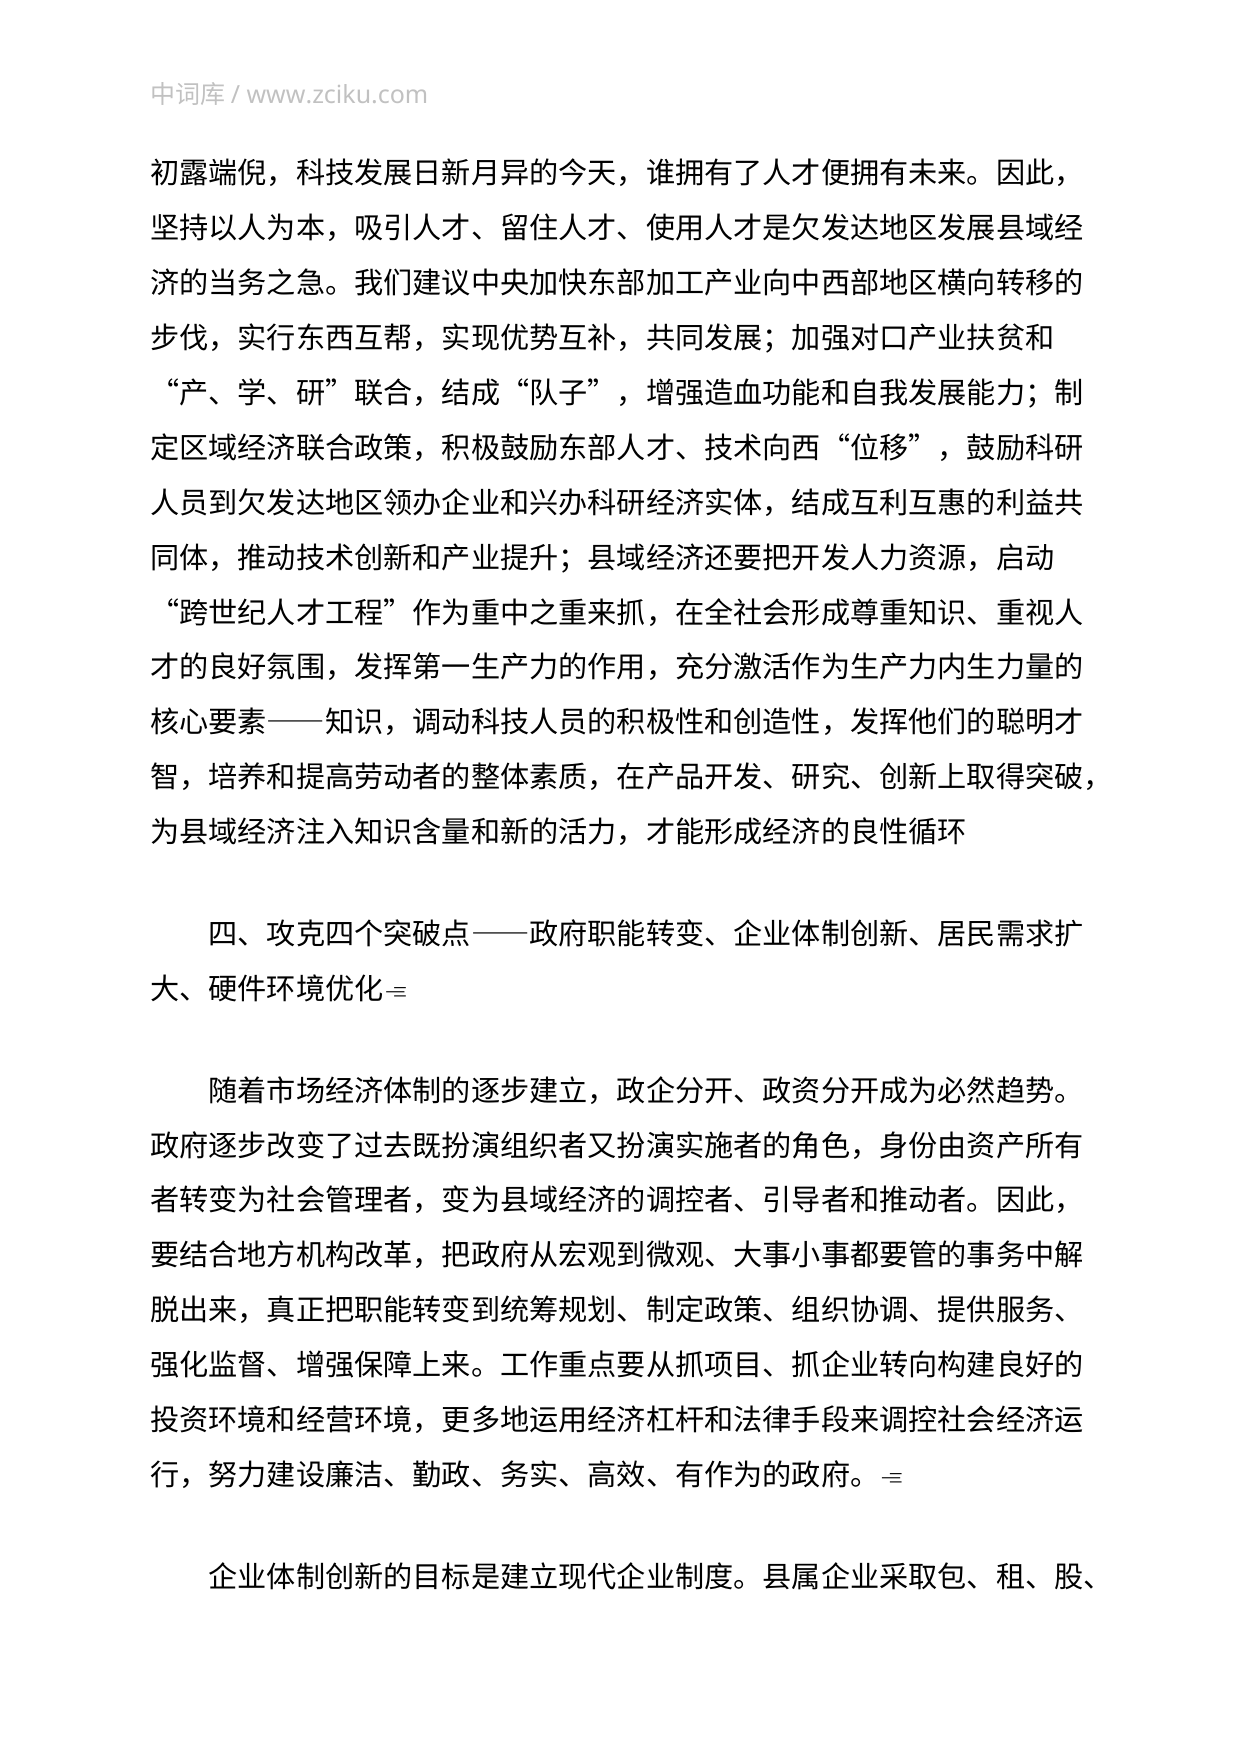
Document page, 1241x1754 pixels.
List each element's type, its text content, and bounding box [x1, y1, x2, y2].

text 随着市场经济体制的逐步建立，政企分开、政资分开成为必然趋势。政府逐步改变了过去既扮演组织者又扮演实施者的角色，身份由资产所有者转变为社会管理者，变为县域经济的调控者、引导者和推动者。因此，要结合地方机构改革，把政府从宏观到微观、大事小事都要管的事务中解脱出来，真正把职能转变到统筹规划、制定政策、组织协调、提供服务、强化监督、增强保障上来。工作重点要从抓项目、抓企业转向构建良好的投资环境和经营环境，更多地运用经济杠杆和法律手段来调控社会经济运行，努力建设廉洁、勤政、务实、高效、有作为的政府。 [150, 1067, 1090, 1494]
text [150, 150, 1090, 851]
text 四、攻克四个突破点——政府职能转变、企业体制创新、居民需求扩大、硬件环境优化 [150, 911, 1090, 1008]
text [150, 1553, 1090, 1596]
